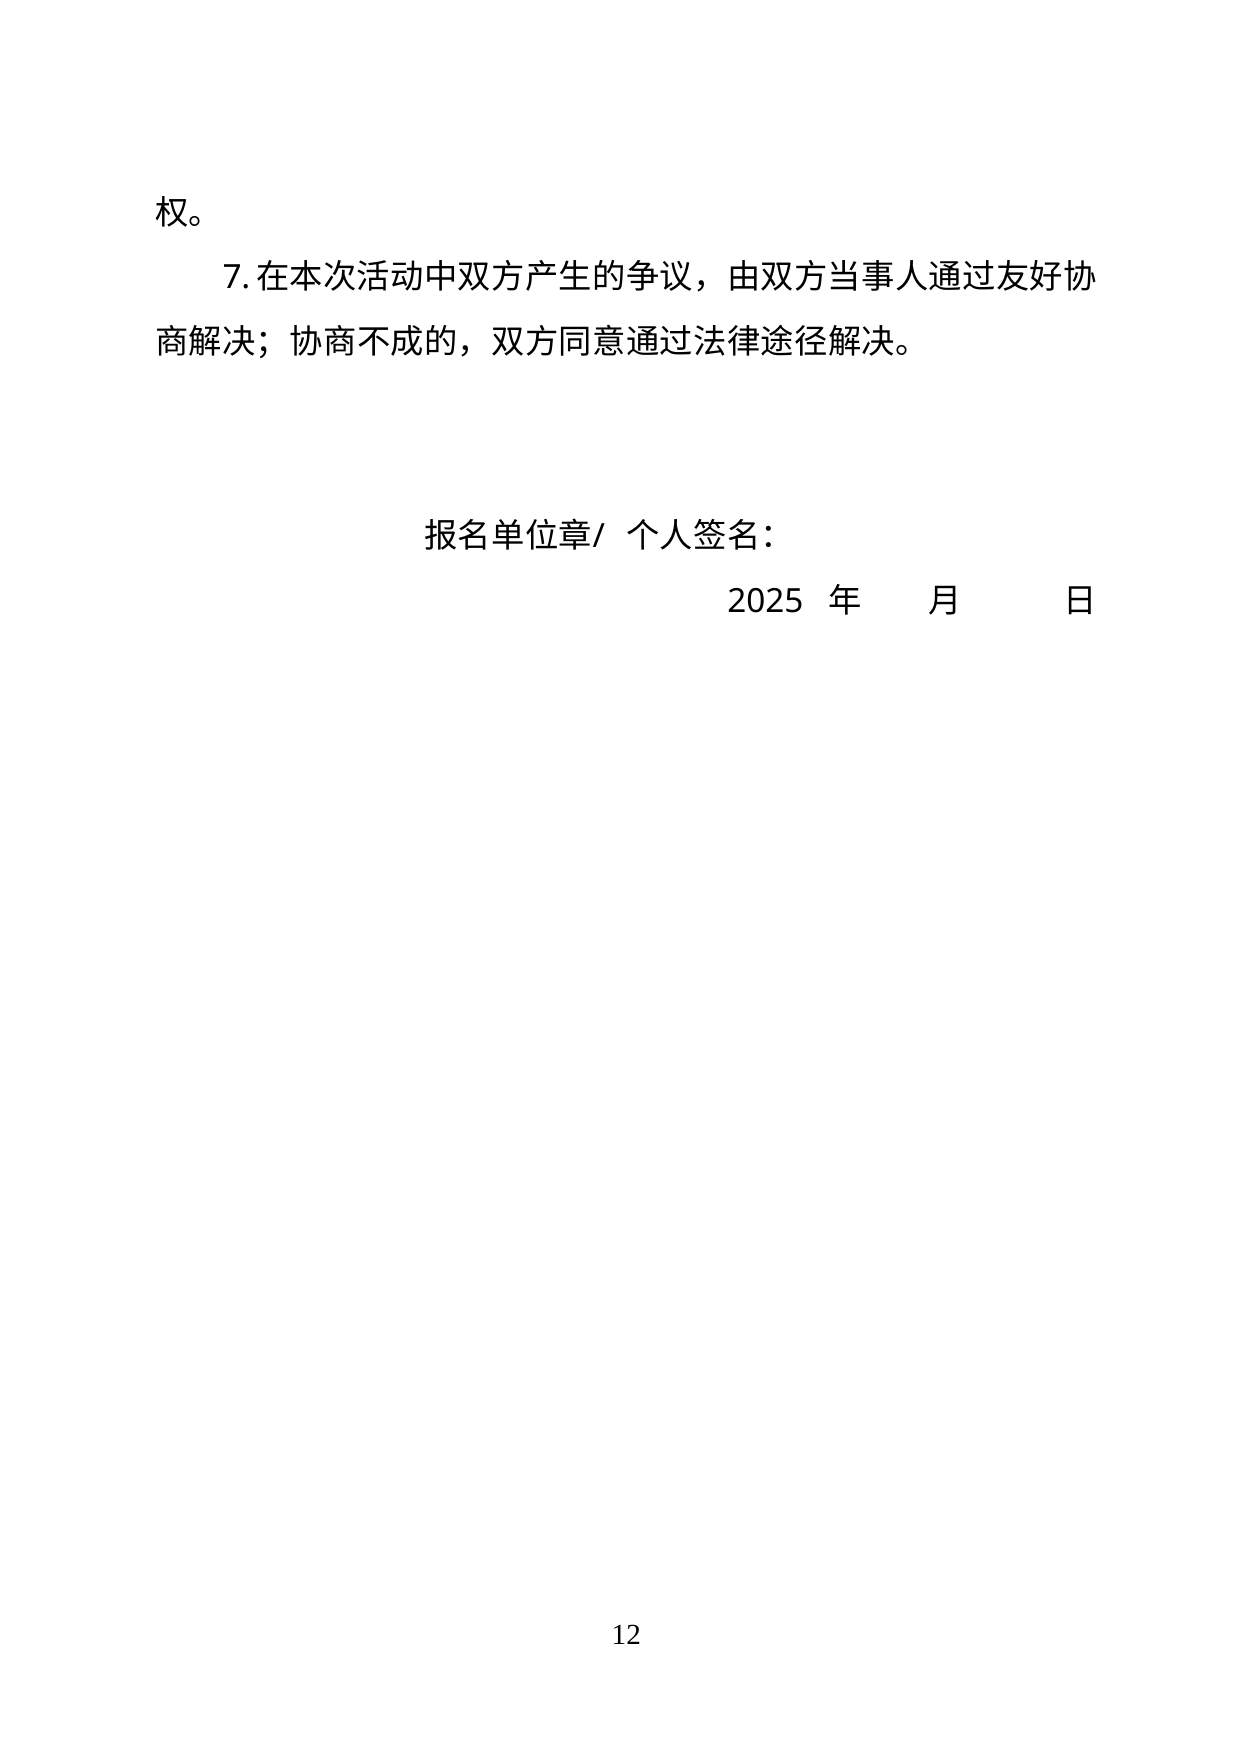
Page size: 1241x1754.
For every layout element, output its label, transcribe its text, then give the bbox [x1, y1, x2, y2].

text 报名单位章/个人签名： [155, 501, 1097, 565]
text 2025年 月 日 [155, 565, 1097, 630]
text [155, 177, 1097, 242]
text 7.在本次活动中双方产生的争议，由双方当事人通过友好协商解决；协商不成的，双方同意通过法律途径解决。 [155, 242, 1097, 371]
